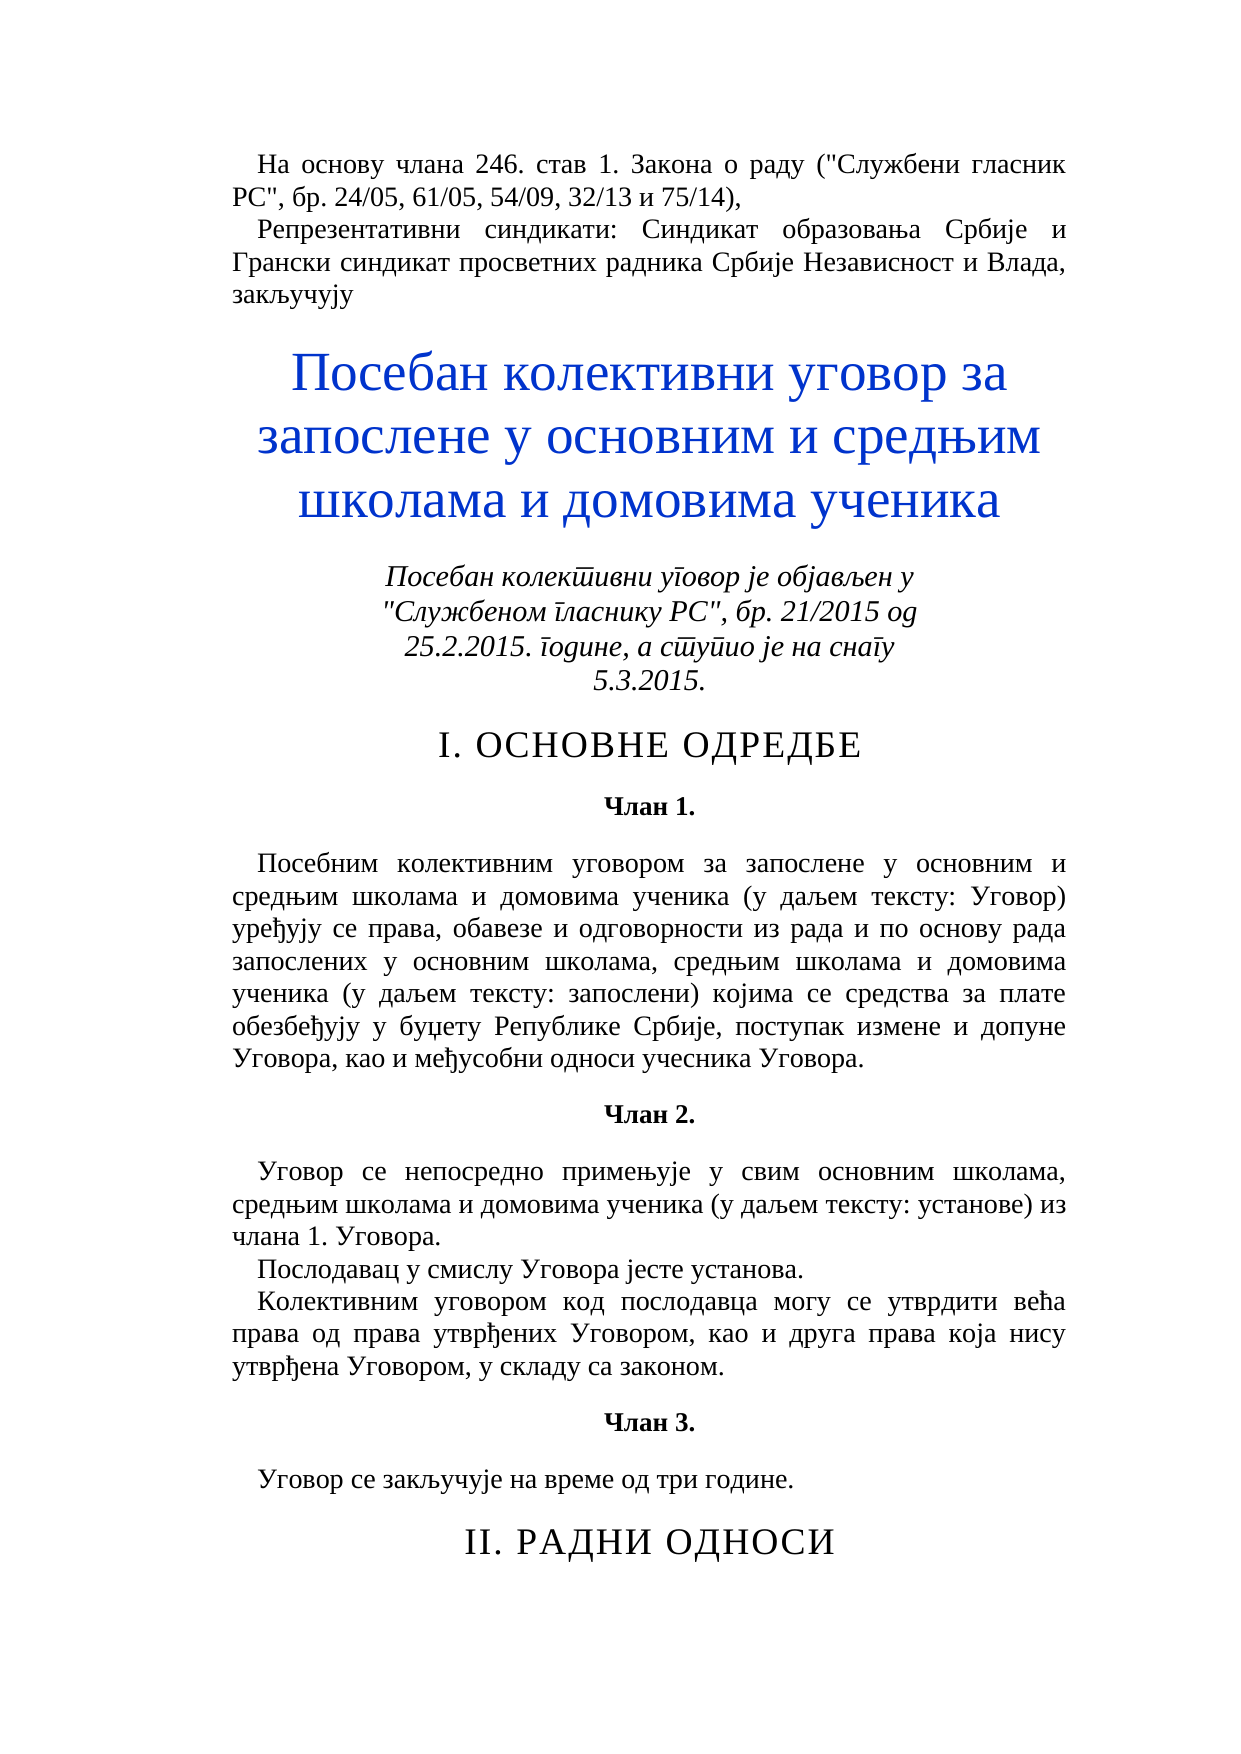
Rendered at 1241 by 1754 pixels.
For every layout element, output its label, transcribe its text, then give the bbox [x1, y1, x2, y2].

text Члан 1. [177, 790, 1122, 822]
text Члан 3. [177, 1406, 1122, 1437]
text Колективним уговором код послодавца могу се утврдити већа права од права утврђених Уговором, као и друга права која нису утврђена Уговором, у складу са законом. [232, 1284, 1067, 1381]
text На основу члана 246. став 1. Закона о раду ("Службени гласник РС", бр. 24/05, 61/05, 54/09, 32/13 и 75/14), [232, 148, 1067, 212]
text Уговор се непосредно примењује у свим основним школама, средњим школама и домовима ученика (у даљем тексту: установе) из члана 1. Уговора. [232, 1154, 1067, 1252]
text I. ОСНОВНЕ ОДРЕДБЕ [177, 722, 1122, 765]
text Члан 2. [177, 1098, 1122, 1129]
text Репрезентативни синдикати: Синдикат образовања Србије и Грански синдикат просветних радника Србије Независност и Влада, закључују [232, 212, 1067, 309]
text II. РАДНИ ОДНОСИ [177, 1520, 1122, 1563]
text Уговор се закључује на време од три године. [232, 1462, 1067, 1495]
text Посебан колективни уговор је објављен у "Службеном гласнику РС", бр. 21/2015 од 25.2.2015. године, а ступио је на снагу 5.3.2015. [349, 558, 950, 697]
text Посебан колективни уговор за запослене у основним и средњим школама и домовима ученика [177, 339, 1122, 529]
text Послодавац у смислу Уговора јесте установа. [232, 1252, 1067, 1284]
text Посебним колективним уговором за запослене у основним и средњим школама и домовима ученика (у даљем тексту: Уговор) уређују се права, обавезе и одговорности из рада и по основу рада запослених у основним школама, средњим школама и домовима ученика (у даљем тексту: запослени) којима се средства за плате обезбеђују у буџету Републике Србије, поступак измене и допуне Уговора, као и међусобни односи учесника Уговора. [232, 847, 1067, 1073]
